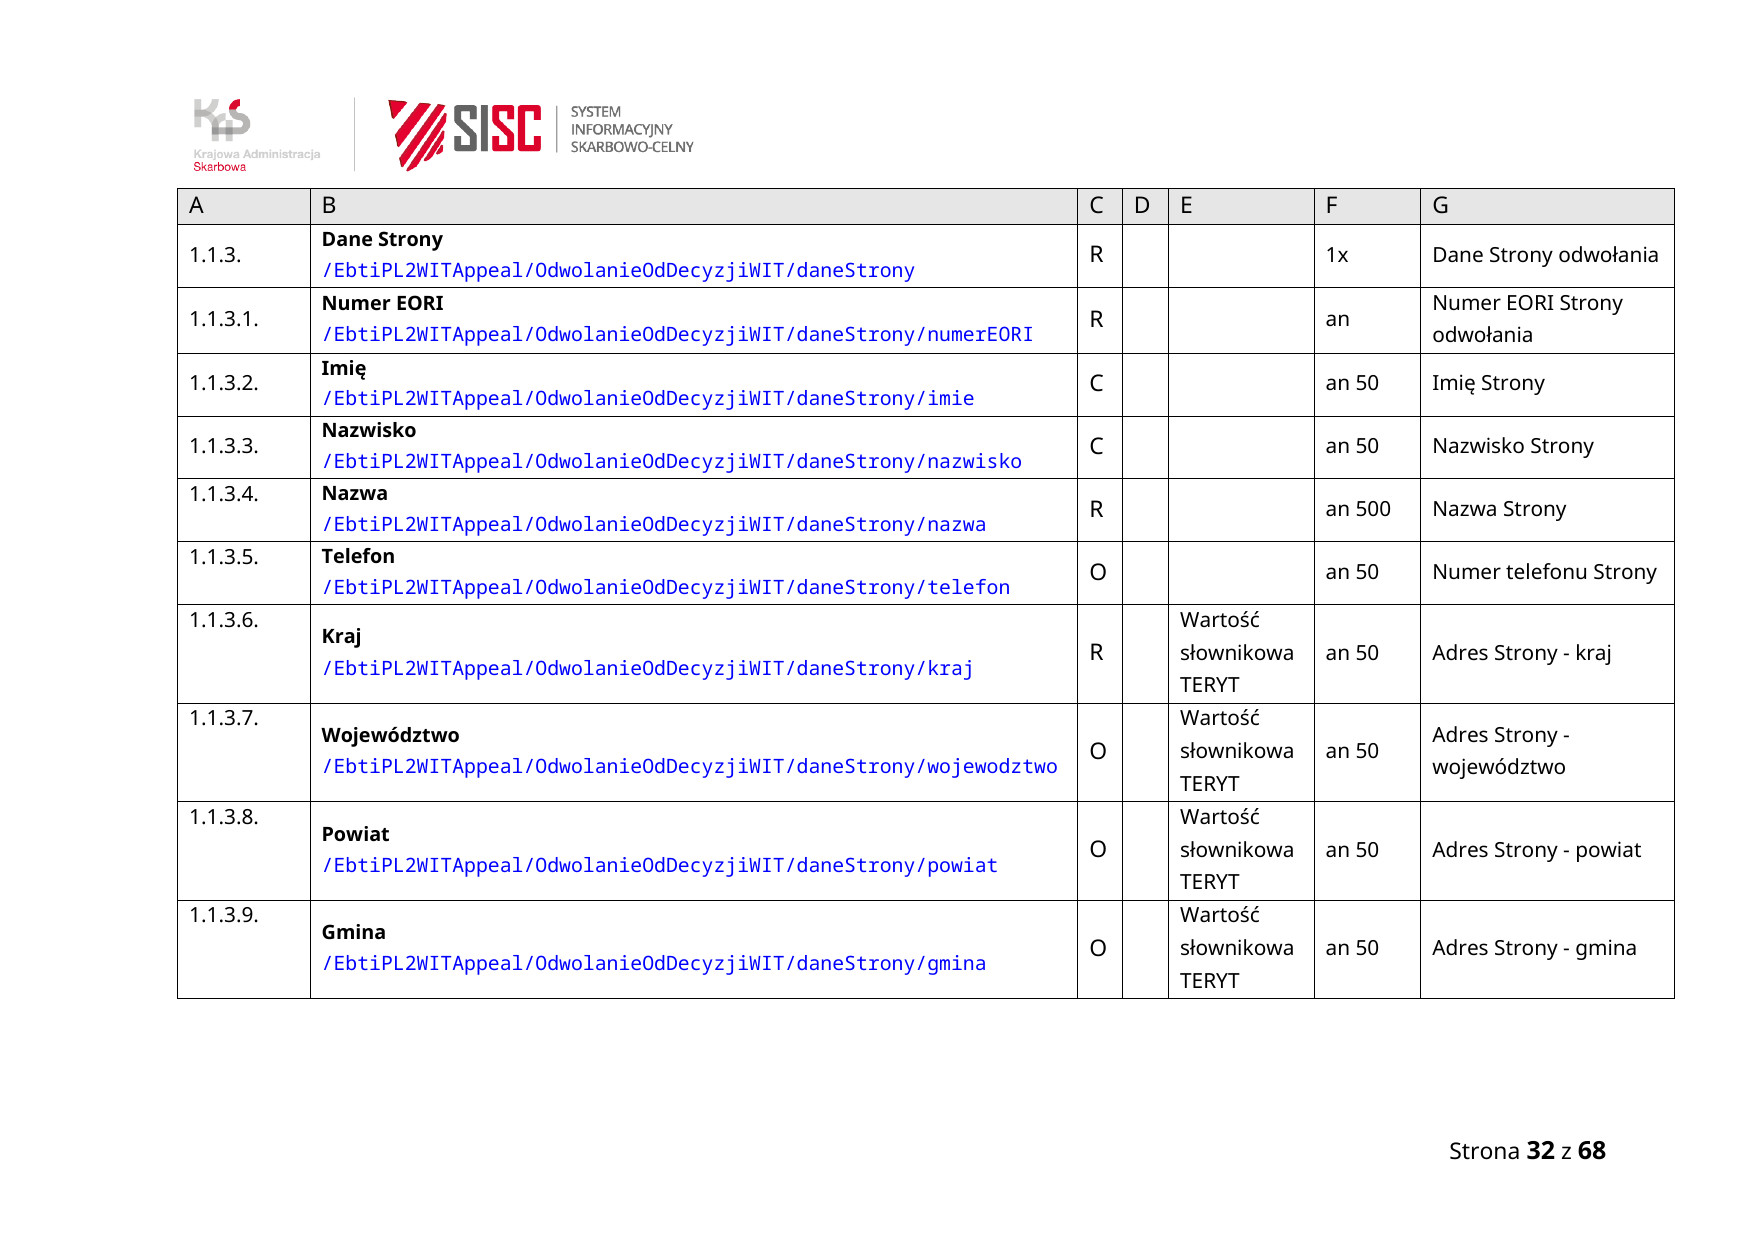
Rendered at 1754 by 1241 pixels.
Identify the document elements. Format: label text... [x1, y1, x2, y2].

table_cell 1.1.3.9. [178, 901, 310, 998]
table_cell Wartość słownikowa TERYT [1169, 901, 1314, 998]
table_header C [1078, 189, 1122, 224]
table_cell an [1315, 288, 1420, 353]
table_cell an 500 [1315, 479, 1420, 541]
table_cell [1169, 288, 1314, 353]
table_cell C [1078, 354, 1122, 416]
table_cell Województwo /EbtiPL2WITAppeal/OdwolanieOdDecyzjiWIT/daneStrony/wojewodztwo [311, 704, 1077, 801]
table_cell [1123, 704, 1168, 801]
table_cell 1.1.3.6. [178, 605, 310, 702]
table_cell Nazwa /EbtiPL2WITAppeal/OdwolanieOdDecyzjiWIT/daneStrony/nazwa [311, 479, 1077, 541]
table_cell Wartość słownikowa TERYT [1169, 802, 1314, 899]
table_cell Dane Strony /EbtiPL2WITAppeal/OdwolanieOdDecyzjiWIT/daneStrony [311, 225, 1077, 287]
table_header G [1421, 189, 1674, 224]
table_cell O [1078, 704, 1122, 801]
table_header E [1169, 189, 1314, 224]
table_cell an 50 [1315, 802, 1420, 899]
table_cell [1169, 354, 1314, 416]
table_cell 1x [1315, 225, 1420, 287]
table_cell 1.1.3. [178, 225, 310, 287]
table_cell Nazwisko Strony [1421, 417, 1674, 478]
table_cell [1123, 542, 1168, 604]
table_cell Numer telefonu Strony [1421, 542, 1674, 604]
table_cell an 50 [1315, 417, 1420, 478]
table_cell R [1078, 225, 1122, 287]
table_cell [1169, 479, 1314, 541]
table_cell Telefon /EbtiPL2WITAppeal/OdwolanieOdDecyzjiWIT/daneStrony/telefon [311, 542, 1077, 604]
table_cell C [1078, 417, 1122, 478]
table_cell Kraj /EbtiPL2WITAppeal/OdwolanieOdDecyzjiWIT/daneStrony/kraj [311, 605, 1077, 702]
table_cell 1.1.3.1. [178, 288, 310, 353]
table_cell R [1078, 288, 1122, 353]
table_cell an 50 [1315, 901, 1420, 998]
table_cell Wartość słownikowa TERYT [1169, 704, 1314, 801]
table_cell an 50 [1315, 605, 1420, 702]
table_cell 1.1.3.4. [178, 479, 310, 541]
table_cell [1123, 417, 1168, 478]
table_cell [1123, 479, 1168, 541]
table_cell 1.1.3.3. [178, 417, 310, 478]
table_cell an 50 [1315, 542, 1420, 604]
table_header B [311, 189, 1077, 224]
table_header F [1315, 189, 1420, 224]
table_cell Numer EORI Strony odwołania [1421, 288, 1674, 353]
table_cell [1123, 901, 1168, 998]
table_cell Nazwisko /EbtiPL2WITAppeal/OdwolanieOdDecyzjiWIT/daneStrony/nazwisko [311, 417, 1077, 478]
picture [177, 82, 694, 188]
table_cell Numer EORI /EbtiPL2WITAppeal/OdwolanieOdDecyzjiWIT/daneStrony/numerEORI [311, 288, 1077, 353]
table_cell 1.1.3.7. [178, 704, 310, 801]
table_header A [178, 189, 310, 224]
table_cell Adres Strony - kraj [1421, 605, 1674, 702]
table_cell [1123, 354, 1168, 416]
table_cell an 50 [1315, 354, 1420, 416]
table_cell Nazwa Strony [1421, 479, 1674, 541]
table_cell [1123, 802, 1168, 899]
table_cell [1123, 225, 1168, 287]
table_cell O [1078, 901, 1122, 998]
table_cell R [1078, 479, 1122, 541]
table_cell Adres Strony - gmina [1421, 901, 1674, 998]
table_cell [1123, 605, 1168, 702]
table_cell O [1078, 542, 1122, 604]
table_cell Imię /EbtiPL2WITAppeal/OdwolanieOdDecyzjiWIT/daneStrony/imie [311, 354, 1077, 416]
table_cell [1169, 417, 1314, 478]
table_cell Imię Strony [1421, 354, 1674, 416]
table_cell R [1078, 605, 1122, 702]
table_cell an 50 [1315, 704, 1420, 801]
table_cell Gmina /EbtiPL2WITAppeal/OdwolanieOdDecyzjiWIT/daneStrony/gmina [311, 901, 1077, 998]
table_cell Adres Strony - województwo [1421, 704, 1674, 801]
table_cell Powiat /EbtiPL2WITAppeal/OdwolanieOdDecyzjiWIT/daneStrony/powiat [311, 802, 1077, 899]
table_cell Wartość słownikowa TERYT [1169, 605, 1314, 702]
table_cell 1.1.3.5. [178, 542, 310, 604]
table_cell [1169, 225, 1314, 287]
table_cell 1.1.3.8. [178, 802, 310, 899]
table_header D [1123, 189, 1168, 224]
table_cell Dane Strony odwołania [1421, 225, 1674, 287]
table_cell [1123, 288, 1168, 353]
table_cell [1169, 542, 1314, 604]
table_cell O [1078, 802, 1122, 899]
table_cell Adres Strony - powiat [1421, 802, 1674, 899]
table_cell 1.1.3.2. [178, 354, 310, 416]
